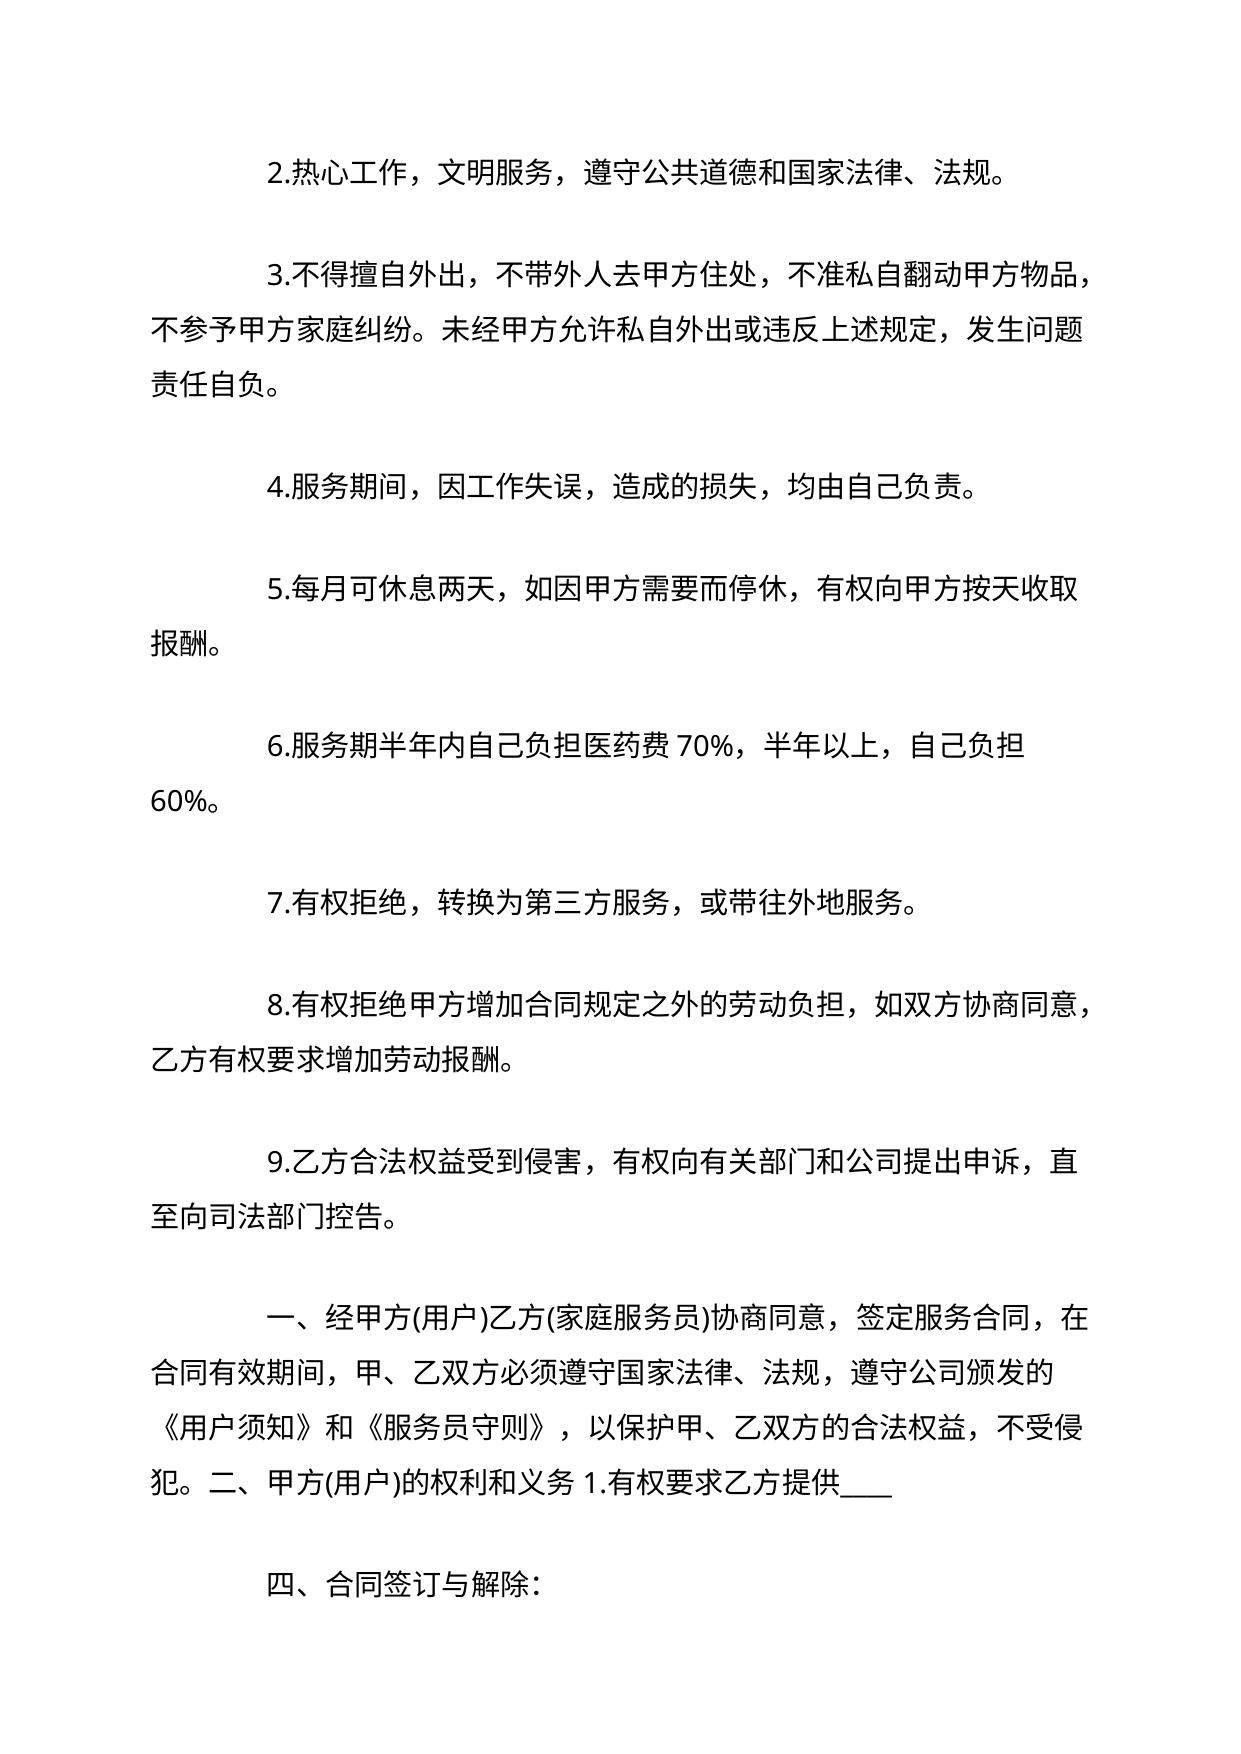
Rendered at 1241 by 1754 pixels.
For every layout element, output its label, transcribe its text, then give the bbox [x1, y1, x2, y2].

text 6.服务期半年内自己负担医药费70%，半年以上，自己负担60%。 [150, 722, 1090, 820]
text 一、经甲方(用户)乙方(家庭服务员)协商同意，签定服务合同，在合同有效期间，甲、乙双方必须遵守国家法律、法规，遵守公司颁发的《用户须知》和《服务员守则》，以保护甲、乙双方的合法权益，不受侵犯。二、甲方(用户)的权利和义务 1.有权要求乙方提供____ [150, 1295, 1090, 1502]
text 9.乙方合法权益受到侵害，有权向有关部门和公司提出申诉，直至向司法部门控告。 [150, 1138, 1090, 1235]
text 3.不得擅自外出，不带外人去甲方住处，不准私自翻动甲方物品，不参予甲方家庭纠纷。未经甲方允许私自外出或违反上述规定，发生问题责任自负。 [150, 252, 1090, 404]
text 8.有权拒绝甲方增加合同规定之外的劳动负担，如双方协商同意，乙方有权要求增加劳动报酬。 [150, 981, 1090, 1079]
text 四、合同签订与解除： [150, 1562, 1090, 1604]
text 2.热心工作，文明服务，遵守公共道德和国家法律、法规。 [150, 150, 1090, 192]
text 5.每月可休息两天，如因甲方需要而停休，有权向甲方按天收取报酬。 [150, 566, 1090, 663]
text 7.有权拒绝，转换为第三方服务，或带往外地服务。 [150, 879, 1090, 922]
text 4.服务期间，因工作失误，造成的损失，均由自己负责。 [150, 464, 1090, 506]
